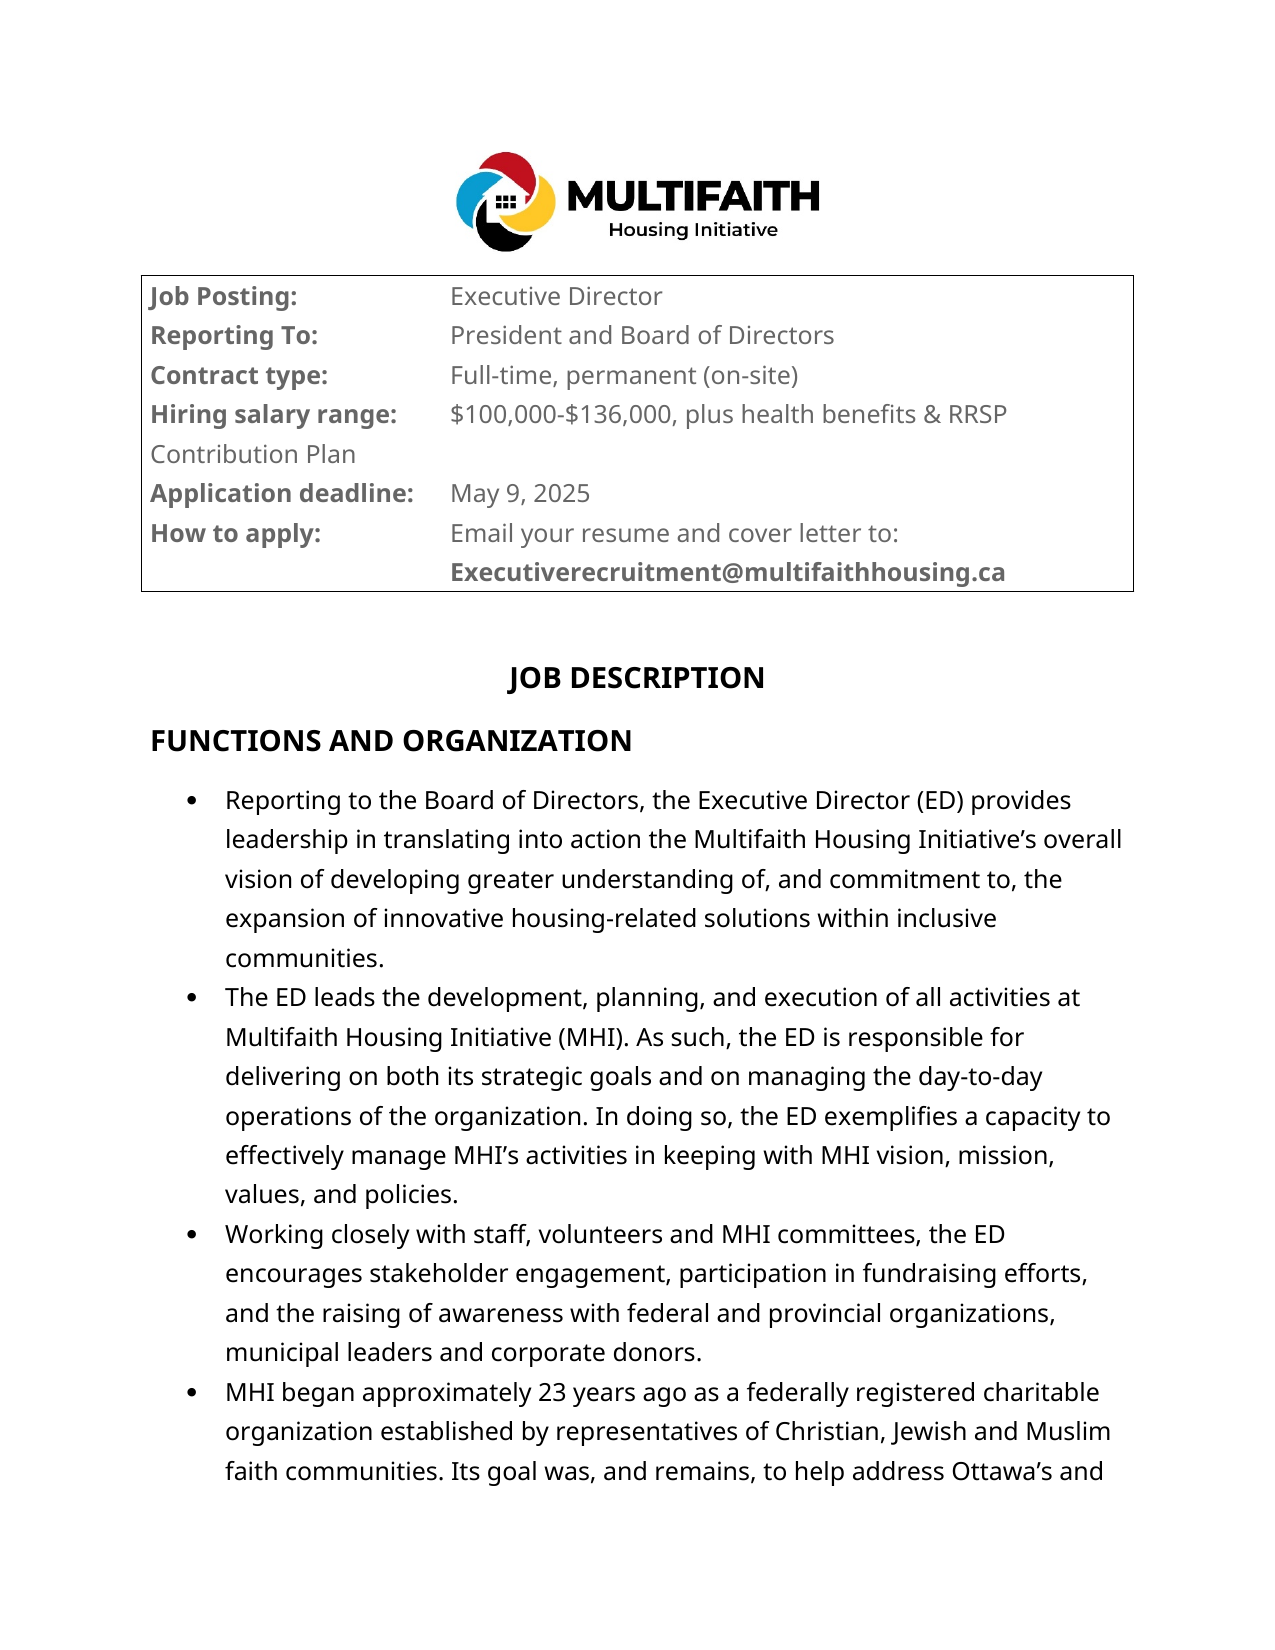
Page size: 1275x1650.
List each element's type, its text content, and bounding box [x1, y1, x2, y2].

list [187, 1374, 1125, 1488]
list Working closely with staff, volunteers and MHI committees, the ED encourages stakeholder engagement, participation in fundraising efforts, and the raising of awareness with federal and provincial organizations, municipal leaders and corporate donors. [187, 1217, 1125, 1369]
list The ED leads the development, planning, and execution of all activities at Multifaith Housing Initiative (MHI). As such, the ED is responsible for delivering on both its strategic goals and on managing the day-to-day operations of the organization. In doing so, the ED exemplifies a capacity to effectively manage MHI’s activities in keeping with MHI vision, mission, values, and policies. [187, 980, 1125, 1211]
text JOB DESCRIPTION [150, 657, 1125, 697]
text Job Posting: Executive Director Reporting To: President and Board of Directors Contract type: Full-time, permanent (on-site) Hiring salary range: $100,000-$136,000, plus health benefits & RRSP Contribution Plan Application deadline: May 9, 2025 How to apply: Email your resume and cover letter to: Executiverecruitment@multifaithhousing.ca [142, 276, 1133, 591]
picture [454, 150, 821, 254]
list Reporting to the Board of Directors, the Executive Director (ED) provides leadership in translating into action the Multifaith Housing Initiative’s overall vision of developing greater understanding of, and commitment to, the expansion of innovative housing-related solutions within inclusive communities. [187, 782, 1125, 974]
text FUNCTIONS AND ORGANIZATION [150, 720, 1125, 759]
